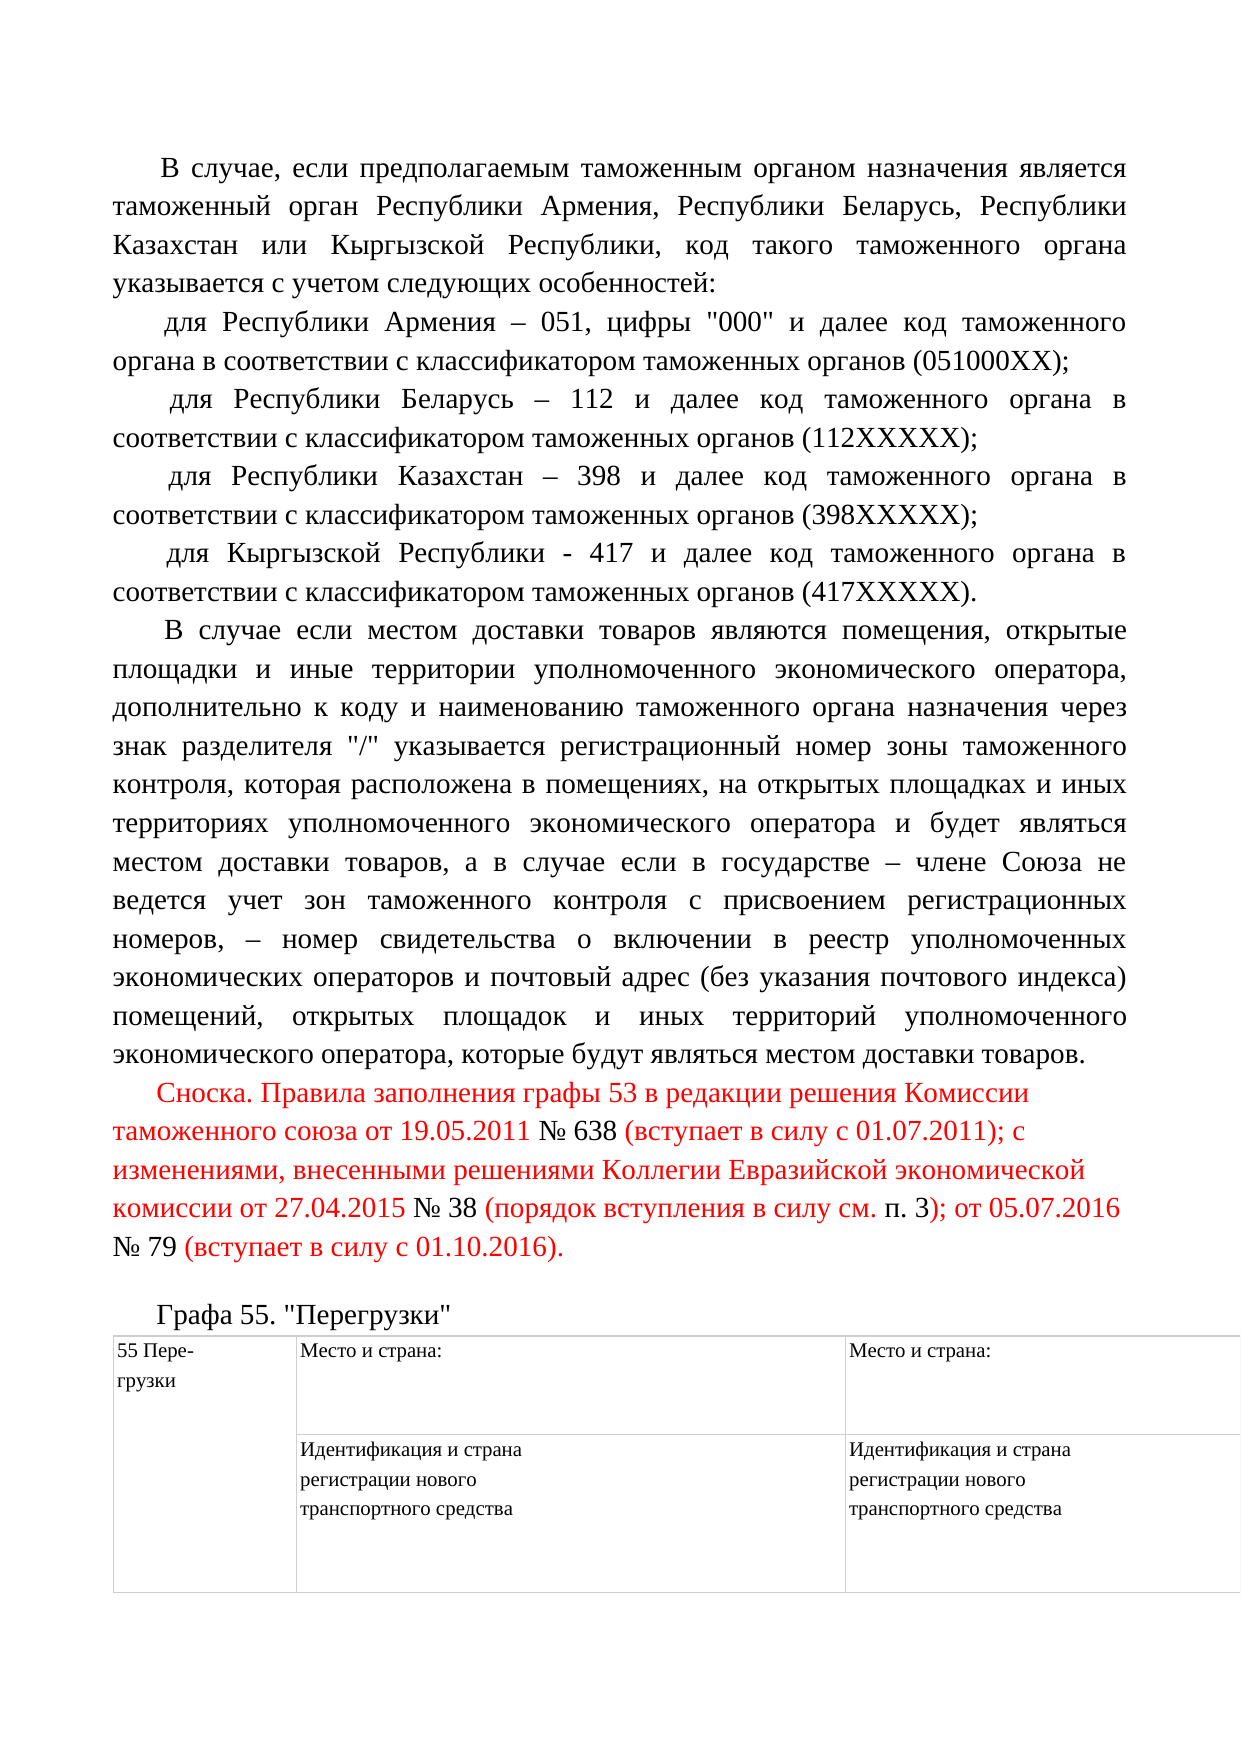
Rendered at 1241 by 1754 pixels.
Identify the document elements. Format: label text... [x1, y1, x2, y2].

table_header Место и страна: [846, 1337, 1240, 1434]
table_cell Идентификация и страна регистрации нового транспортного средства [846, 1435, 1240, 1592]
text для Кыргызской Республики - 417 и далее код таможенного органа в соответствии с классификатором таможенных органов (417XXXXX). [112, 535, 1128, 607]
table_cell Идентификация и страна регистрации нового транспортного средства [297, 1435, 845, 1592]
text В случае если местом доставки товаров являются помещения, открытые площадки и иные территории уполномоченного экономического оператора, дополнительно к коду и наименованию таможенного органа назначения через знак разделителя "/" указывается регистрационный номер зоны таможенного контроля, которая расположена в помещениях, на открытых площадках и иных территориях уполномоченного экономического оператора и будет являться местом доставки товаров, а в случае если в государстве – члене Союза не ведется учет зон таможенного контроля с присвоением регистрационных номеров, – номер свидетельства о включении в реестр уполномоченных экономических операторов и почтовый адрес (без указания почтового индекса) помещений, открытых площадок и иных территорий уполномоченного экономического оператора, которые будут являться местом доставки товаров. [112, 612, 1128, 1070]
table_header Место и страна: [297, 1337, 845, 1434]
text Сноска. Правила заполнения графы 53 в редакции решения Комиссии таможенного союза от 19.05.2011 № 638 (вступает в силу с 01.07.2011); с изменениями, внесенными решениями Коллегии Евразийской экономической комиссии от 27.04.2015 № 38 (порядок вступления в силу см. п. 3); от 05.07.2016 № 79 (вступает в силу с 01.10.2016). [112, 1075, 1128, 1293]
text Графа 55. "Перегрузки" [112, 1297, 1128, 1330]
text для Республики Армения – 051, цифры "000" и далее код таможенного органа в соответствии с классификатором таможенных органов (051000XX); [112, 304, 1128, 376]
text для Республики Беларусь – 112 и далее код таможенного органа в соответствии с классификатором таможенных органов (112ХХХХХ); [112, 381, 1128, 453]
text В случае, если предполагаемым таможенным органом назначения является таможенный орган Республики Армения, Республики Беларусь, Республики Казахстан или Кыргызской Республики, код такого таможенного органа указывается с учетом следующих особенностей: [112, 150, 1128, 299]
text для Республики Казахстан – 398 и далее код таможенного органа в соответствии с классификатором таможенных органов (398ХХХХХ); [112, 458, 1128, 530]
table_header 55 Пере- грузки [114, 1337, 296, 1592]
